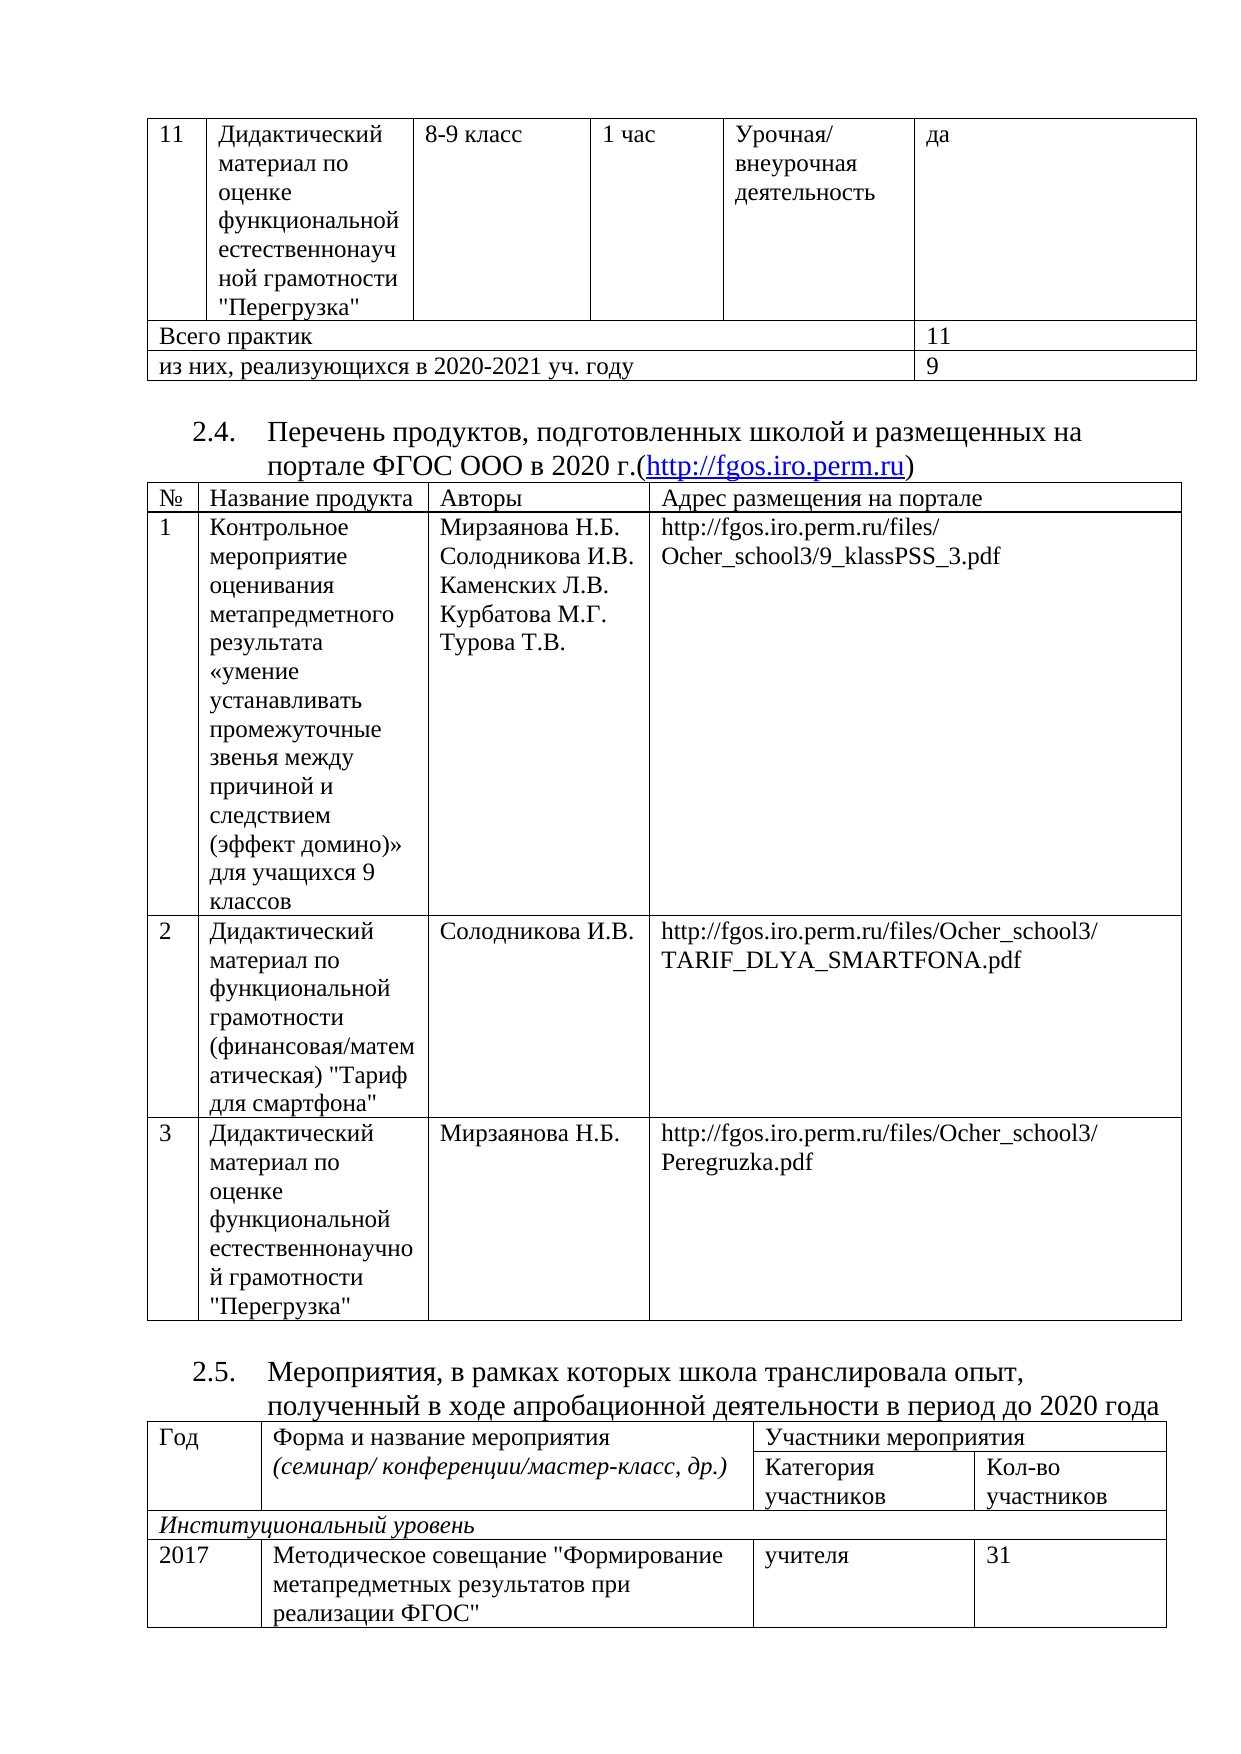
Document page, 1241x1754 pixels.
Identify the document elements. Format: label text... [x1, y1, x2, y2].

table_header Год [148, 1422, 261, 1509]
table_cell Дидактический материал по оценке функциональной естественнонаучной грамотности "Перегрузка" [207, 119, 413, 320]
table_cell 2017 [148, 1540, 261, 1627]
table_cell 31 [975, 1540, 1166, 1627]
table_header Авторы [429, 483, 649, 511]
table_cell 2 [148, 916, 198, 1117]
table_cell Методическое совещание "Формирование метапредметных результатов при реализации ФГОС" [262, 1540, 753, 1627]
table_cell 1 [148, 513, 198, 915]
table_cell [724, 119, 914, 320]
table_cell Категория участников [754, 1452, 974, 1509]
table_cell Солодникова И.В. [429, 916, 649, 1117]
table_cell 8-9 класс [414, 119, 590, 320]
table_cell Кол-во участников [975, 1452, 1166, 1509]
table_header № [148, 483, 198, 511]
list Перечень продуктов, подготовленных школой и размещенных на портале ФГОС ООО в 2020 г.(http://fgos.iro.perm.ru) [192, 414, 1181, 482]
table_cell Мирзаянова Н.Б. [429, 1118, 649, 1319]
table_cell 11 [915, 321, 1196, 350]
table_cell http://fgos.iro.perm.ru/files/Ocher_school3/Peregruzka.pdf [650, 1118, 1181, 1319]
table_cell Институциональный уровень [148, 1511, 1166, 1539]
table_cell http://fgos.iro.perm.ru/files/Ocher_school3/TARIF_DLYA_SMARTFONA.pdf [650, 916, 1181, 1117]
table_cell учителя [754, 1540, 974, 1627]
table_cell 1 час [591, 119, 723, 320]
table_header Участники мероприятия [754, 1422, 1166, 1451]
table_cell 11 [148, 119, 206, 320]
table_cell Дидактический материал по оценке функциональной естественнонаучной грамотности "Перегрузка" [199, 1118, 428, 1319]
table_cell 3 [148, 1118, 198, 1319]
table_cell 9 [915, 351, 1196, 380]
list Мероприятия, в рамках которых школа транслировала опыт, полученный в ходе апробационной деятельности в период до 2020 года [192, 1354, 1181, 1421]
table_cell Мирзаянова Н.Б. Солодникова И.В. Каменских Л.В. Курбатова М.Г. Турова Т.В. [429, 513, 649, 915]
table_cell Всего практик [148, 321, 914, 350]
table_cell Дидактический материал по функциональной грамотности (финансовая/математическая) "Тариф для смартфона" [199, 916, 428, 1117]
table_cell да [915, 119, 1196, 320]
table_header Название продукта [199, 483, 428, 511]
table_cell http://fgos.iro.perm.ru/files/Ocher_school3/9_klassPSS_3.pdf [650, 513, 1181, 915]
table_header Форма и название мероприятия (семинар/ конференции/мастер-класс, др.) [262, 1422, 753, 1509]
table_cell из них, реализующихся в 2020-2021 уч. году [148, 351, 914, 380]
table_header Адрес размещения на портале [650, 483, 1181, 511]
